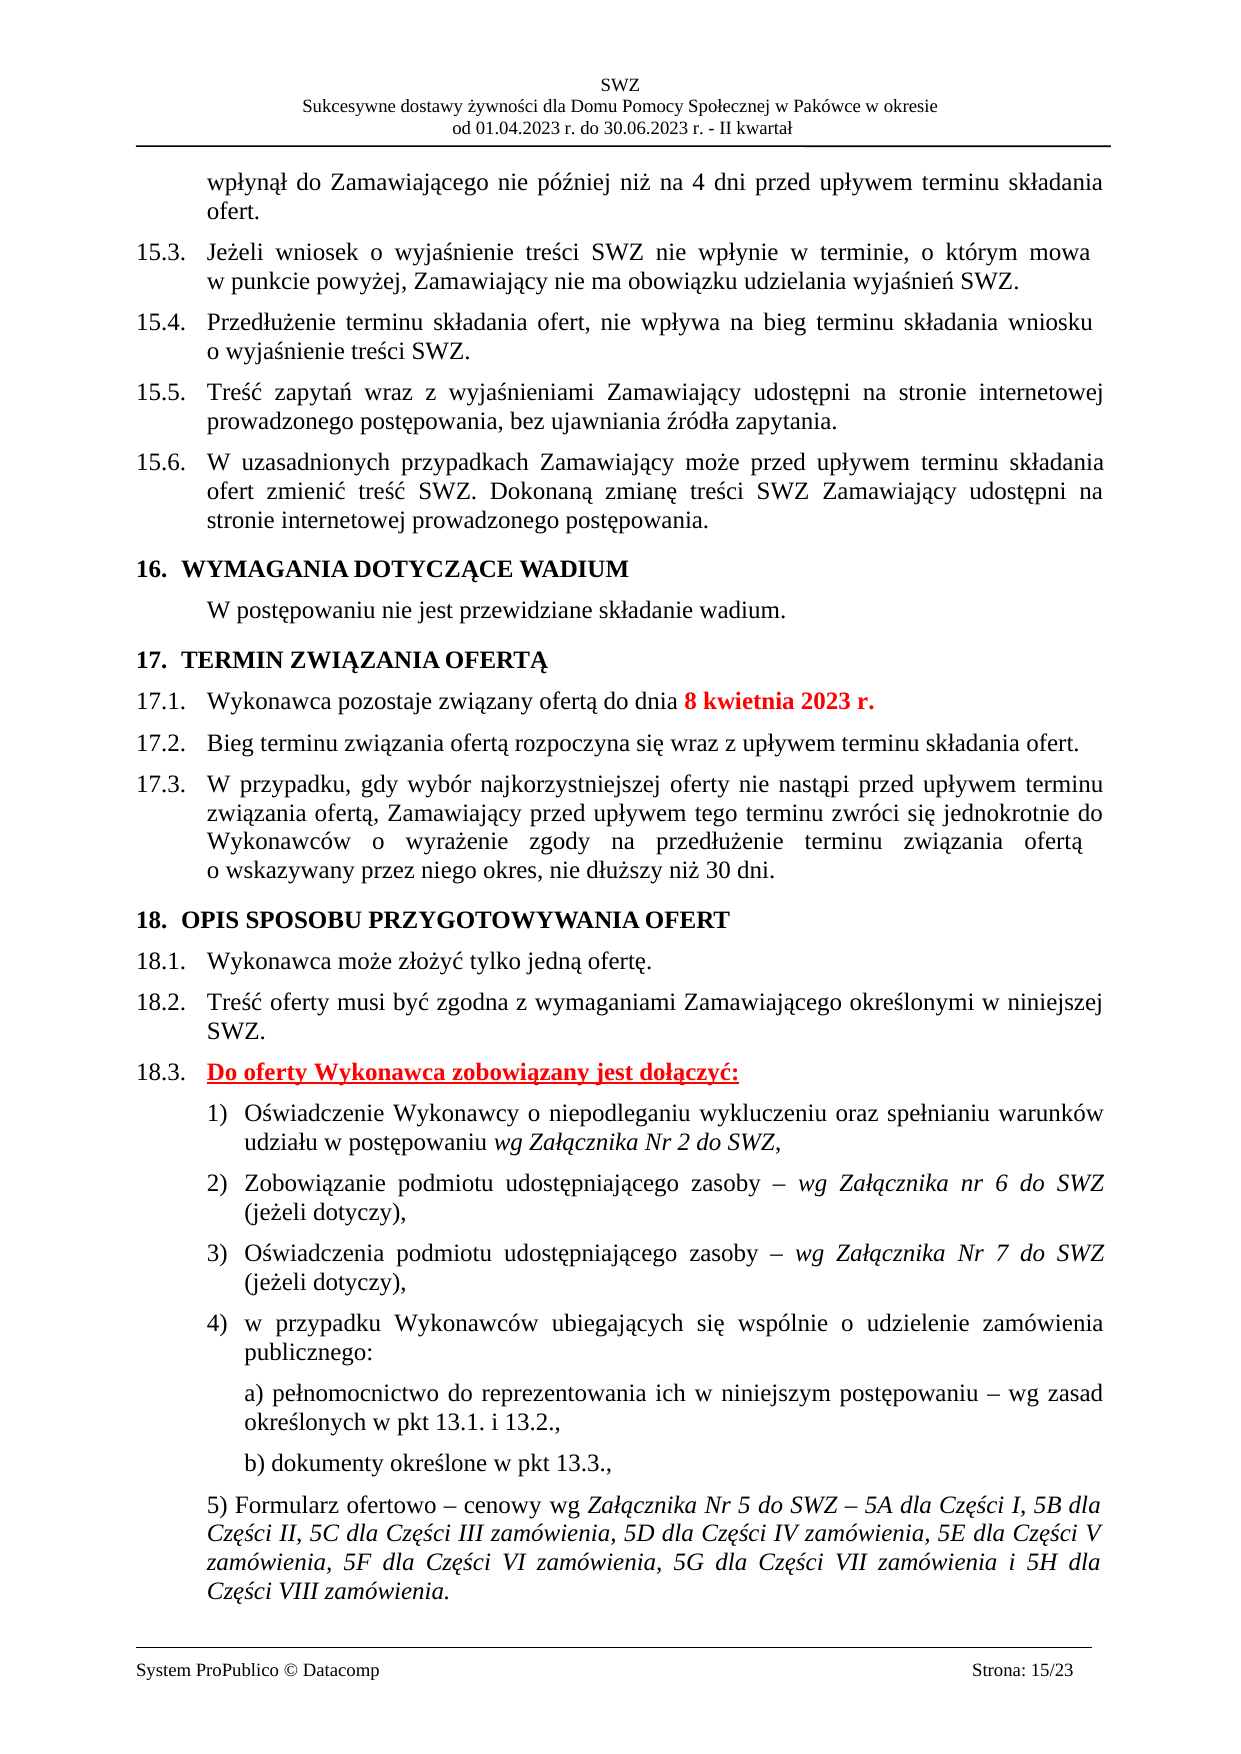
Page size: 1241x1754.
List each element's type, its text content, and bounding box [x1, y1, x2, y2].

list Do oferty Wykonawca zobowiązany jest dołączyć: [136, 1057, 1104, 1086]
list Zobowiązanie podmiotu udostępniającego zasoby – wg Załącznika nr 6 do SWZ (jeżeli dotyczy), [207, 1168, 1104, 1226]
subtitle Treść zapytań wraz z wyjaśnieniami Zamawiający udostępni na stronie internetowej prowadzonego postępowania, bez ujawniania źródła zapytania. [136, 377, 1104, 435]
list Oświadczenia podmiotu udostępniającego zasoby – wg Załącznika Nr 7 do SWZ (jeżeli dotyczy), [207, 1238, 1104, 1296]
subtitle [136, 167, 1104, 225]
text a) pełnomocnictwo do reprezentowania ich w niniejszym postępowaniu – wg zasad określonych w pkt 13.1. i 13.2., [244, 1378, 1104, 1436]
subtitle Wykonawca pozostaje związany ofertą do dnia 8 kwietnia 2023 r. [136, 686, 1104, 715]
subtitle Przedłużenie terminu składania ofert, nie wpływa na bieg terminu składania wniosku o wyjaśnienie treści SWZ. [136, 307, 1104, 365]
subtitle Termin związania ofertą [136, 645, 1104, 674]
subtitle Wykonawca może złożyć tylko jedną ofertę. [136, 946, 1104, 975]
subtitle Jeżeli wniosek o wyjaśnienie treści SWZ nie wpłynie w terminie, o którym mowa w punkcie powyżej, Zamawiający nie ma obowiązku udzielania wyjaśnień SWZ. [136, 237, 1104, 295]
list w przypadku Wykonawców ubiegających się wspólnie o udzielenie zamówienia publicznego: [207, 1308, 1104, 1366]
text 5) Formularz ofertowo – cenowy wg Załącznika Nr 5 do SWZ – 5A dla Części I, 5B dla Części II, 5C dla Części III zamówienia, 5D dla Części IV zamówienia, 5E dla Części V zamówienia, 5F dla Części VI zamówienia, 5G dla Części VII zamówienia i 5H dla Części VIII zamówienia. [207, 1490, 1104, 1605]
subtitle W postępowaniu nie jest przewidziane składanie wadium. [207, 596, 1104, 624]
list Oświadczenie Wykonawcy o niepodleganiu wykluczeniu oraz spełnianiu warunków udziału w postępowaniu wg Załącznika Nr 2 do SWZ, [207, 1098, 1104, 1156]
subtitle Opis sposobu przygotowywania ofert [136, 905, 1104, 933]
subtitle W przypadku, gdy wybór najkorzystniejszej oferty nie nastąpi przed upływem terminu związania ofertą, Zamawiający przed upływem tego terminu zwróci się jednokrotnie do Wykonawców o wyrażenie zgody na przedłużenie terminu związania ofertą o wskazywany przez niego okres, nie dłuższy niż 30 dni. [136, 769, 1104, 884]
subtitle Bieg terminu związania ofertą rozpoczyna się wraz z upływem terminu składania ofert. [136, 728, 1104, 756]
subtitle Treść oferty musi być zgodna z wymaganiami Zamawiającego określonymi w niniejszej SWZ. [136, 987, 1104, 1045]
subtitle W uzasadnionych przypadkach Zamawiający może przed upływem terminu składania ofert zmienić treść SWZ. Dokonaną zmianę treści SWZ Zamawiający udostępni na stronie internetowej prowadzonego postępowania. [136, 447, 1104, 533]
text b) dokumenty określone w pkt 13.3., [173, 1448, 1104, 1477]
subtitle Wymagania dotyczące wadium [136, 554, 1104, 583]
